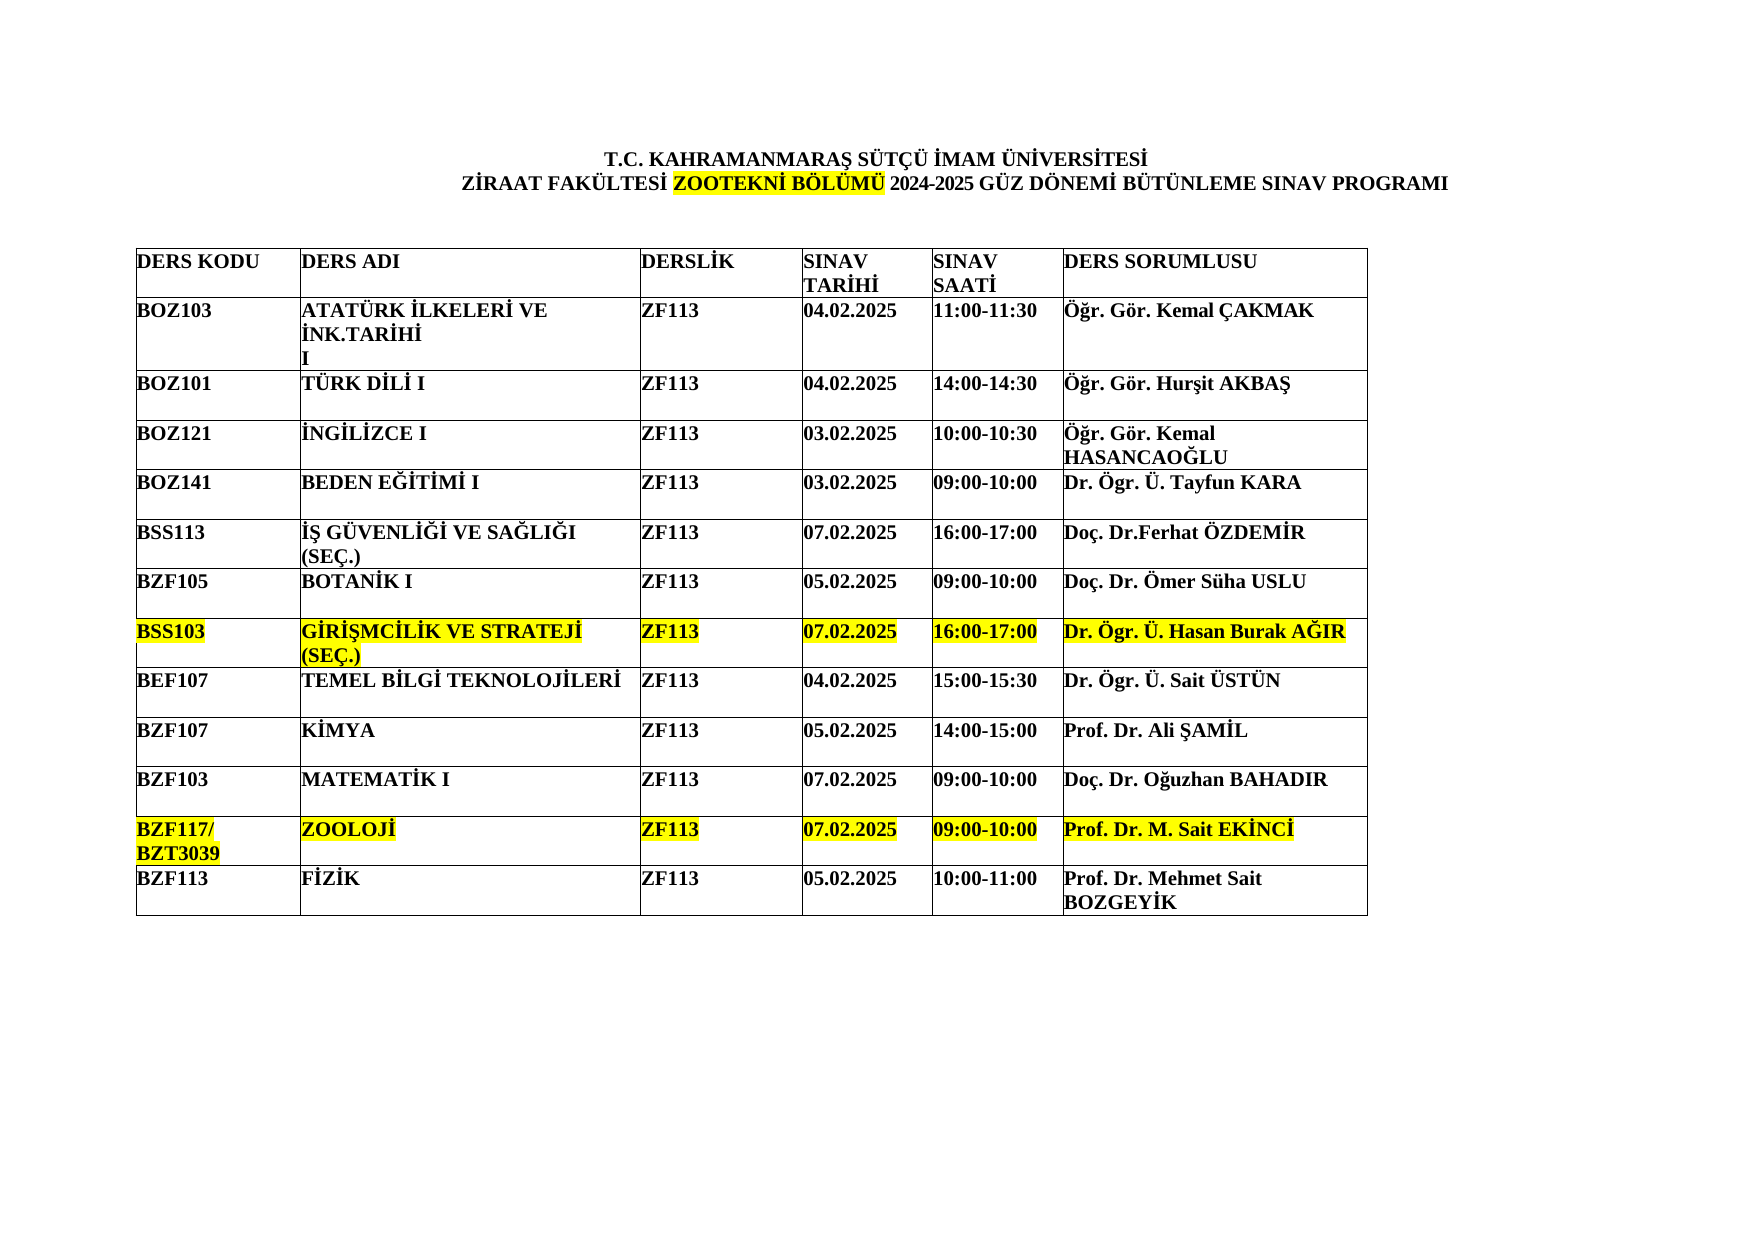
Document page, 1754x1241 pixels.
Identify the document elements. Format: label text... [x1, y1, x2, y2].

table_cell 09:00-10:00 [933, 470, 1063, 519]
table_cell 07.02.2025 [803, 520, 932, 568]
table_cell ZF113 [641, 569, 802, 618]
table_cell BEDEN EĞİTİMİ I [301, 470, 640, 519]
table_cell Dr. Ögr. Ü. Sait ÜSTÜN [1064, 668, 1367, 717]
table_cell 04.02.2025 [803, 298, 932, 370]
table_cell FİZİK [301, 866, 640, 914]
table_cell 15:00-15:30 [933, 668, 1063, 717]
table_cell Dr. Ögr. Ü. Tayfun KARA [1064, 470, 1367, 519]
table_cell BZF107 [137, 718, 300, 766]
table_cell BZF113 [137, 866, 300, 914]
table_cell 16:00-17:00 [933, 619, 1063, 667]
table_cell 07.02.2025 [803, 767, 932, 816]
table_cell 07.02.2025 [803, 817, 932, 865]
table_cell 04.02.2025 [803, 668, 932, 717]
table_cell 03.02.2025 [803, 421, 932, 469]
table_cell ATATÜRK İLKELERİ VE İNK.TARİHİ I [301, 298, 640, 370]
table_cell ZF113 [641, 866, 802, 914]
table_cell İŞ GÜVENLİĞİ VE SAĞLIĞI (SEÇ.) [301, 520, 640, 568]
table_cell Öğr. Gör. Kemal ÇAKMAK [1064, 298, 1367, 370]
table_cell BSS113 [137, 520, 300, 568]
table_cell Doç. Dr. Oğuzhan BAHADIR [1064, 767, 1367, 816]
table_cell 14:00-14:30 [933, 371, 1063, 420]
table_cell BZF117/ BZT3039 [214, 817, 300, 865]
table_cell ZF113 [641, 470, 802, 519]
table_cell Dr. Ögr. Ü. Hasan Burak AĞIR [1064, 619, 1367, 667]
table_cell Öğr. Gör. Kemal HASANCAOĞLU [1064, 421, 1367, 469]
table_cell ZF113 [641, 371, 802, 420]
table_cell ZOOLOJİ [301, 817, 640, 865]
table_cell GİRİŞMCİLİK VE STRATEJİ (SEÇ.) [361, 619, 640, 667]
table_cell 16:00-17:00 [933, 520, 1063, 568]
text T.C. KAHRAMANMARAŞ SÜTÇÜ İMAM ÜNİVERSİTESİ [604, 147, 1502, 171]
table_cell KİMYA [301, 718, 640, 766]
table_cell TÜRK DİLİ I [301, 371, 640, 420]
table_cell ZF113 [641, 718, 802, 766]
table_cell ZF113 [641, 520, 802, 568]
table_cell 05.02.2025 [803, 569, 932, 618]
table_cell 05.02.2025 [803, 718, 932, 766]
table_header SINAV SAATİ [933, 249, 1063, 297]
table_cell 09:00-10:00 [933, 569, 1063, 618]
table_cell ZF113 [641, 668, 802, 717]
table_cell Doç. Dr. Ömer Süha USLU [1064, 569, 1367, 618]
table_cell 03.02.2025 [803, 470, 932, 519]
table_cell BEF107 [137, 668, 300, 717]
table_cell ZF113 [641, 817, 802, 865]
table_cell 10:00-11:00 [933, 866, 1063, 914]
table_cell MATEMATİK I [301, 767, 640, 816]
table_cell BZF105 [137, 569, 300, 618]
table_header DERSLİK [641, 249, 802, 297]
table_cell BOZ121 [137, 421, 300, 469]
table_cell ZF113 [641, 619, 802, 667]
table_cell İNGİLİZCE I [301, 421, 640, 469]
table_cell BOTANİK I [301, 569, 640, 618]
table_cell TEMEL BİLGİ TEKNOLOJİLERİ [301, 668, 640, 717]
table_cell 10:00-10:30 [933, 421, 1063, 469]
table_cell 05.02.2025 [803, 866, 932, 914]
text ZİRAAT FAKÜLTESİ ZOOTEKNİ BÖLÜMÜ 2024-2025 GÜZ DÖNEMİ BÜTÜNLEME SINAV PROGRAMI [885, 171, 1502, 195]
table_cell Prof. Dr. M. Sait EKİNCİ [1064, 817, 1367, 865]
table_cell 14:00-15:00 [933, 718, 1063, 766]
table_cell Prof. Dr. Mehmet Sait BOZGEYİK [1064, 866, 1367, 914]
table_cell BSS103 [137, 619, 300, 667]
table_cell BOZ101 [137, 371, 300, 420]
table_cell ZF113 [641, 767, 802, 816]
table_header DERS ADI [301, 249, 640, 297]
table_cell Öğr. Gör. Hurşit AKBAŞ [1064, 371, 1367, 420]
table_cell Prof. Dr. Ali ŞAMİL [1064, 718, 1367, 766]
table_cell ZF113 [641, 421, 802, 469]
table_cell ZF113 [641, 298, 802, 370]
table_header SINAV TARİHİ [803, 249, 932, 297]
text ZİRAAT FAKÜLTESİ ZOOTEKNİ BÖLÜMÜ 2024-2025 GÜZ DÖNEMİ BÜTÜNLEME SINAV PROGRAMI [461, 171, 673, 195]
table_cell 04.02.2025 [803, 371, 932, 420]
table_cell BZF103 [137, 767, 300, 816]
table_header DERS KODU [137, 249, 300, 297]
table_header DERS SORUMLUSU [1064, 249, 1367, 297]
table_cell 11:00-11:30 [933, 298, 1063, 370]
table_cell BOZ103 [137, 298, 300, 370]
table_cell 07.02.2025 [803, 619, 932, 667]
table_cell BOZ141 [137, 470, 300, 519]
table_cell 09:00-10:00 [933, 817, 1063, 865]
table_cell 09:00-10:00 [933, 767, 1063, 816]
table_cell Doç. Dr.Ferhat ÖZDEMİR [1064, 520, 1367, 568]
